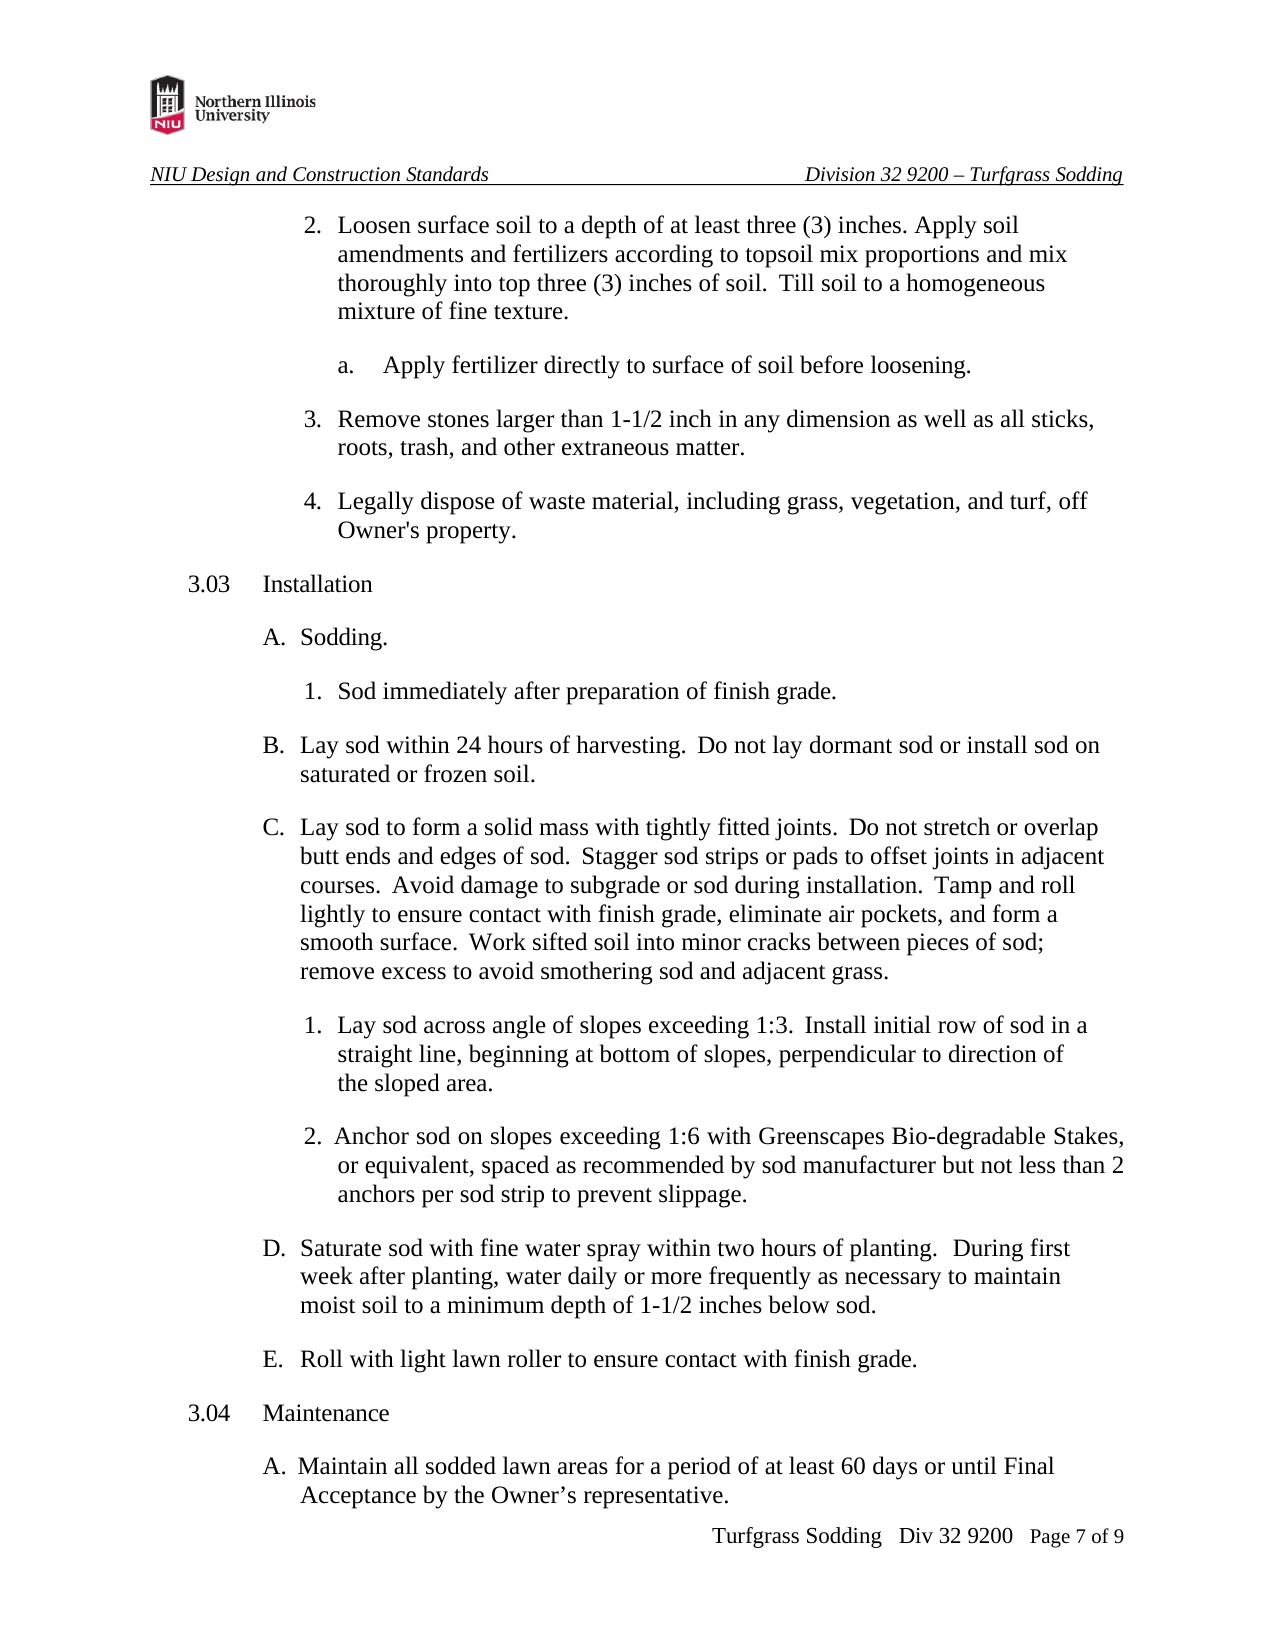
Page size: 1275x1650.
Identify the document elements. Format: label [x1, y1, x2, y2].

picture [150, 75, 316, 135]
